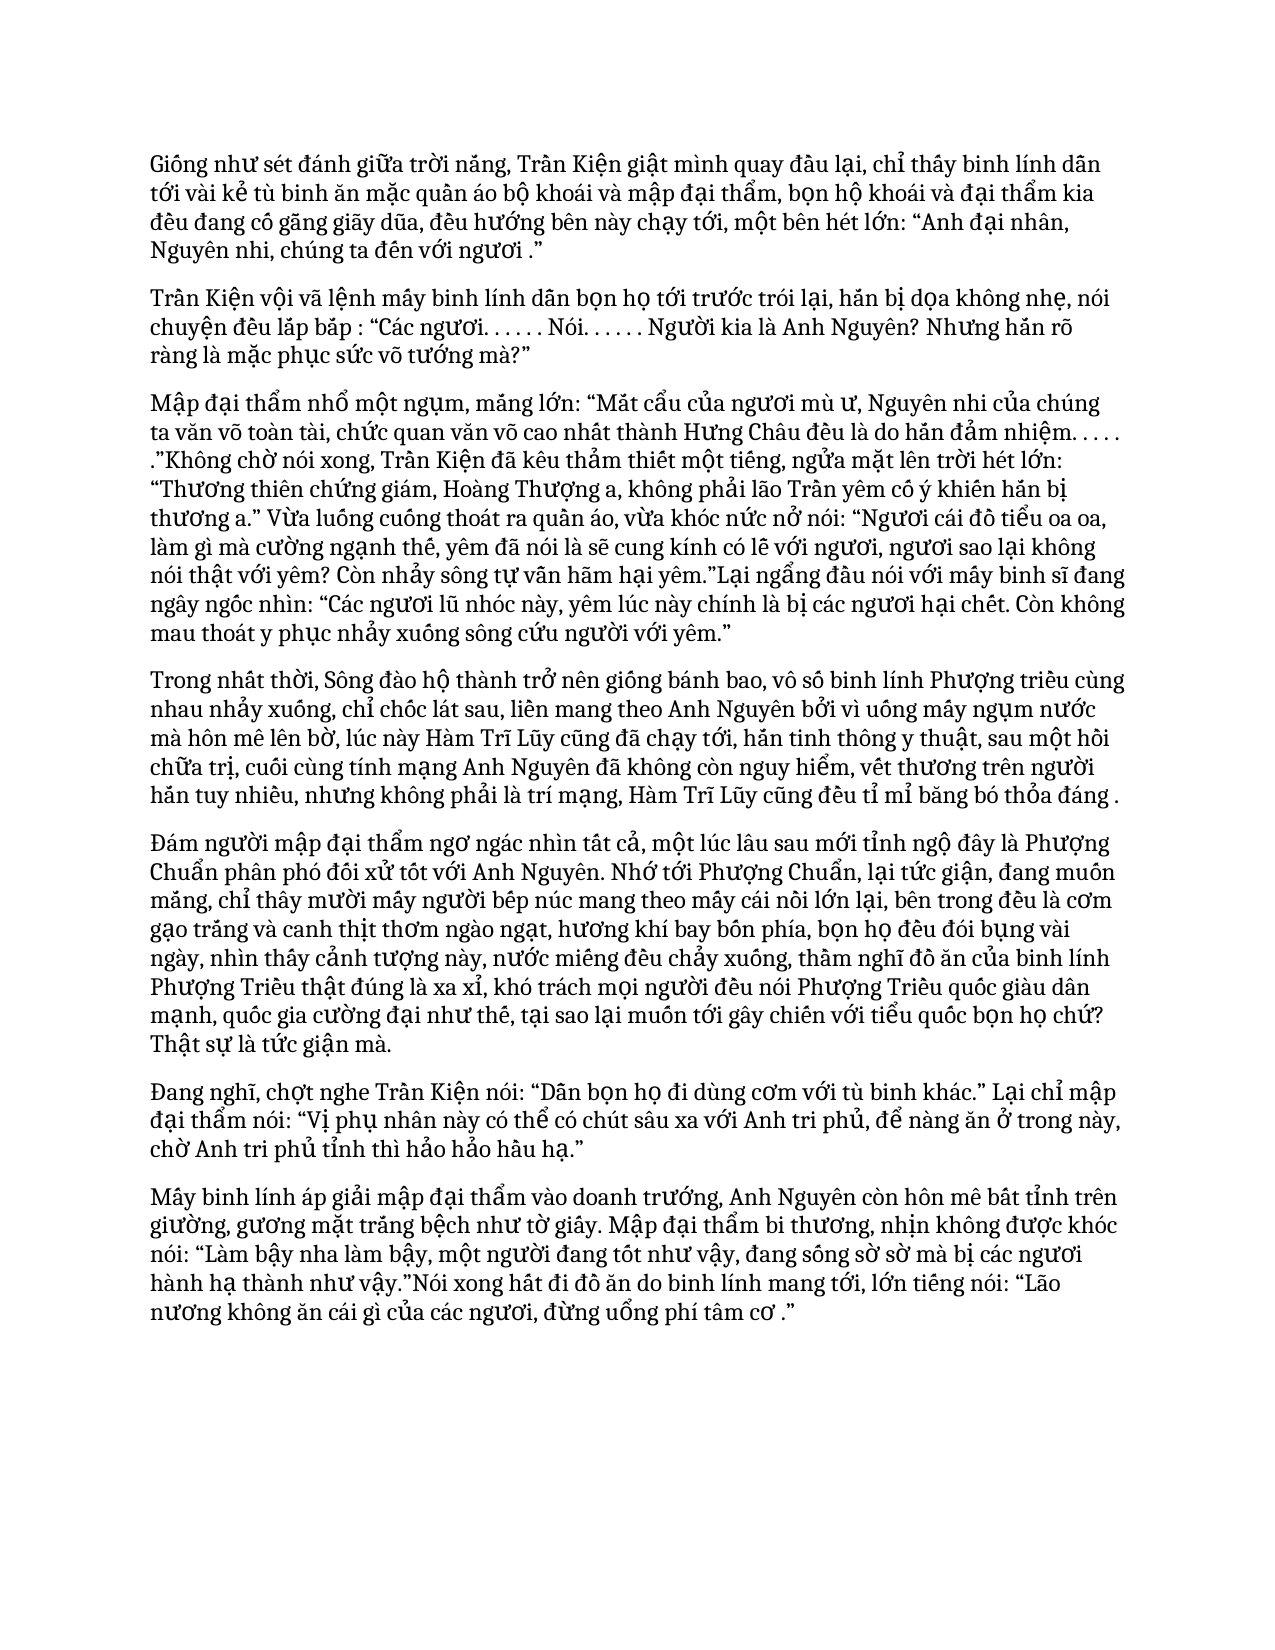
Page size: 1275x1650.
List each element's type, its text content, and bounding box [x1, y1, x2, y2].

text Đang nghĩ, chợt nghe Trần Kiện nói: “Dẫn bọn họ đi dùng cơm với tù binh khác.” Lại chỉ mập đại thẩm nói: “Vị phụ nhân này có thể có chút sâu xa với Anh tri phủ, để nàng ăn ở trong này, chờ Anh tri phủ tỉnh thì hảo hảo hầu hạ.” [150, 1077, 1125, 1164]
text Mập đại thẩm nhổ một ngụm, mắng lớn: “Mắt cẩu của ngươi mù ư, Nguyên nhi của chúng ta văn võ toàn tài, chức quan văn võ cao nhất thành Hưng Châu đều là do hắn đảm nhiệm. . . . . .”Không chờ nói xong, Trần Kiện đã kêu thảm thiết một tiếng, ngửa mặt lên trời hét lớn: “Thương thiên chứng giám, Hoàng Thượng a, không phải lão Trần yêm cố ý khiến hắn bị thương a.” Vừa luống cuống thoát ra quần áo, vừa khóc nức nở nói: “Ngươi cái đồ tiểu oa oa, làm gì mà cường ngạnh thế, yêm đã nói là sẽ cung kính có lễ với ngươi, ngươi sao lại không nói thật với yêm? Còn nhảy sông tự vẫn hãm hại yêm.”Lại ngẩng đầu nói với mấy binh sĩ đang ngây ngốc nhìn: “Các ngươi lũ nhóc này, yêm lúc này chính là bị các ngươi hại chết. Còn không mau thoát y phục nhảy xuống sông cứu người với yêm.” [150, 389, 1125, 647]
text Mấy binh lính áp giải mập đại thẩm vào doanh trướng, Anh Nguyên còn hôn mê bất tỉnh trên giường, gương mặt trắng bệch như tờ giấy. Mập đại thẩm bi thương, nhịn không được khóc nói: “Làm bậy nha làm bậy, một người đang tốt như vậy, đang sống sờ sờ mà bị các ngươi hành hạ thành như vậy.”Nói xong hất đi đồ ăn do binh lính mang tới, lớn tiếng nói: “Lão nương không ăn cái gì của các ngươi, đừng uổng phí tâm cơ .” [150, 1182, 1125, 1384]
text Trong nhất thời, Sông đào hộ thành trở nên giống bánh bao, vô số binh lính Phượng triều cùng nhau nhảy xuống, chỉ chốc lát sau, liền mang theo Anh Nguyên bởi vì uống mấy ngụm nước mà hôn mê lên bờ, lúc này Hàm Trĩ Lũy cũng đã chạy tới, hắn tinh thông y thuật, sau một hồi chữa trị, cuối cùng tính mạng Anh Nguyên đã không còn nguy hiểm, vết thương trên người hắn tuy nhiều, nhưng không phải là trí mạng, Hàm Trĩ Lũy cũng đều tỉ mỉ băng bó thỏa đáng . [150, 666, 1125, 810]
text Đám người mập đại thẩm ngơ ngác nhìn tất cả, một lúc lâu sau mới tỉnh ngộ đây là Phượng Chuẩn phân phó đối xử tốt với Anh Nguyên. Nhớ tới Phượng Chuẩn, lại tức giận, đang muốn mắng, chỉ thây mười mấy người bếp núc mang theo mấy cái nồi lớn lại, bên trong đều là cơm gạo trắng và canh thịt thơm ngào ngạt, hương khí bay bốn phía, bọn họ đều đói bụng vài ngày, nhìn thấy cảnh tượng này, nước miếng đều chảy xuống, thầm nghĩ đồ ăn của binh lính Phượng Triều thật đúng là xa xỉ, khó trách mọi người đều nói Phượng Triều quốc giàu dân mạnh, quốc gia cường đại như thế, tại sao lại muốn tới gây chiến với tiểu quốc bọn họ chứ? Thật sự là tức giận mà. [150, 829, 1125, 1059]
text Giống như sét đánh giữa trời nắng, Trần Kiện giật mình quay đầu lại, chỉ thấy binh lính dẫn tới vài kẻ tù binh ăn mặc quần áo bộ khoái và mập đại thẩm, bọn hộ khoái và đại thẩm kia đều đang cố gẵng giãy dũa, đều hướng bên này chạy tới, một bên hét lớn: “Anh đại nhân, Nguyên nhi, chúng ta đến với ngươi .” [150, 150, 1125, 265]
text Trần Kiện vội vã lệnh mấy binh lính dẫn bọn họ tới trước trói lại, hắn bị dọa không nhẹ, nói chuyện đều lắp bắp : “Các ngươi. . . . . . Nói. . . . . . Người kia là Anh Nguyên? Nhưng hắn rõ ràng là mặc phục sức võ tướng mà?” [150, 284, 1125, 370]
